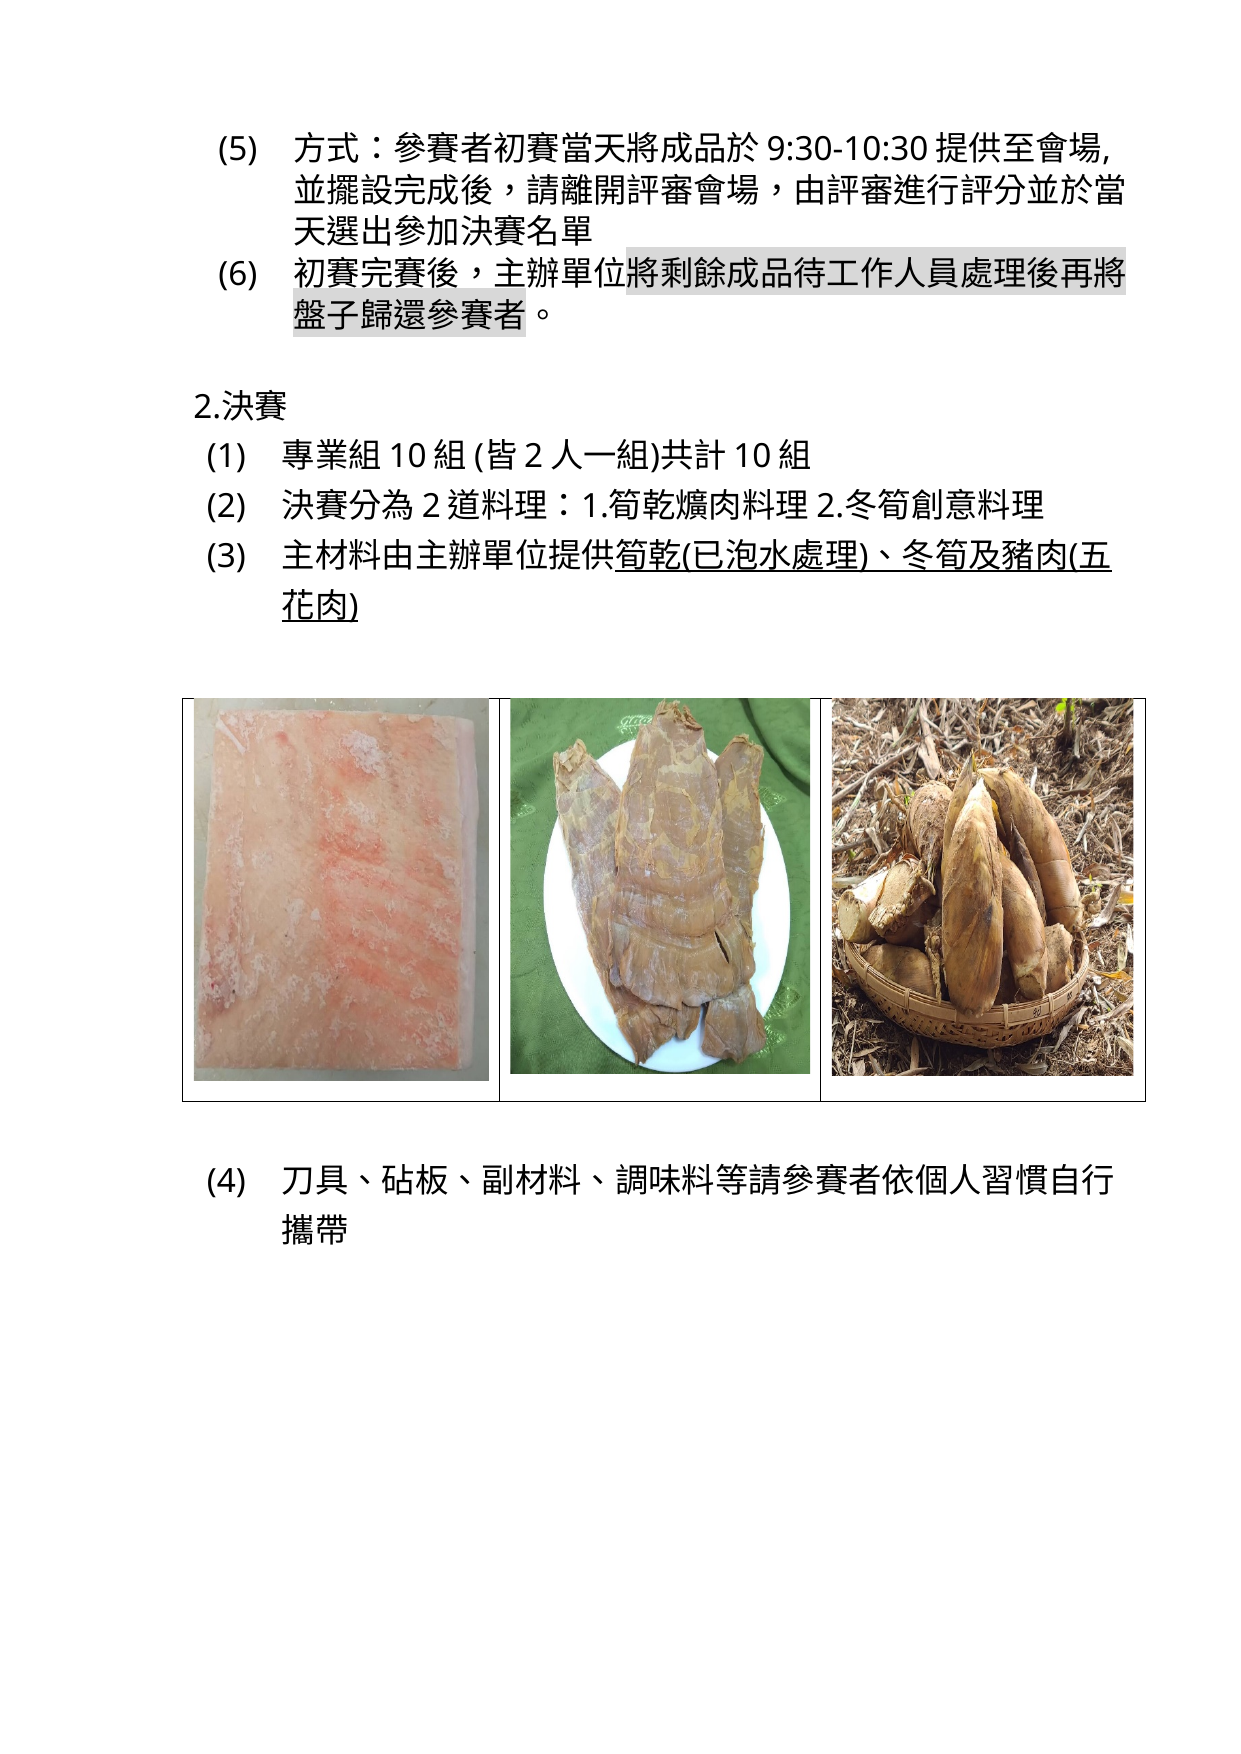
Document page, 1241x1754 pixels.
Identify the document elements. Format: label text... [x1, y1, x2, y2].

list 初賽完賽後，主辦單位將剩餘成品待工作人員處理後再將盤子歸還參賽者。 [218, 252, 1134, 335]
picture [193, 698, 489, 1081]
list 刀具、砧板、副材料、調味料等請參賽者依個人習慣自行攜帶 [207, 1152, 1134, 1252]
list 決賽分為2道料理：1.筍乾爌肉料理 2.冬筍創意料理 [207, 477, 1134, 527]
list 主材料由主辦單位提供筍乾(已泡水處理)、冬筍及豬肉(五花肉) [207, 527, 1134, 627]
picture [831, 698, 1134, 1076]
list 專業組10組 (皆2人一組)共計10組 [207, 427, 1134, 477]
list 方式：參賽者初賽當天將成品於9:30-10:30提供至會場,並擺設完成後，請離開評審會場，由評審進行評分並於當天選出參加決賽名單 [218, 127, 1134, 252]
table_header [183, 699, 499, 1101]
list 2.決賽 [193, 385, 1134, 427]
picture [510, 698, 811, 1074]
table_header [500, 699, 820, 1101]
table_header [821, 699, 1145, 1101]
